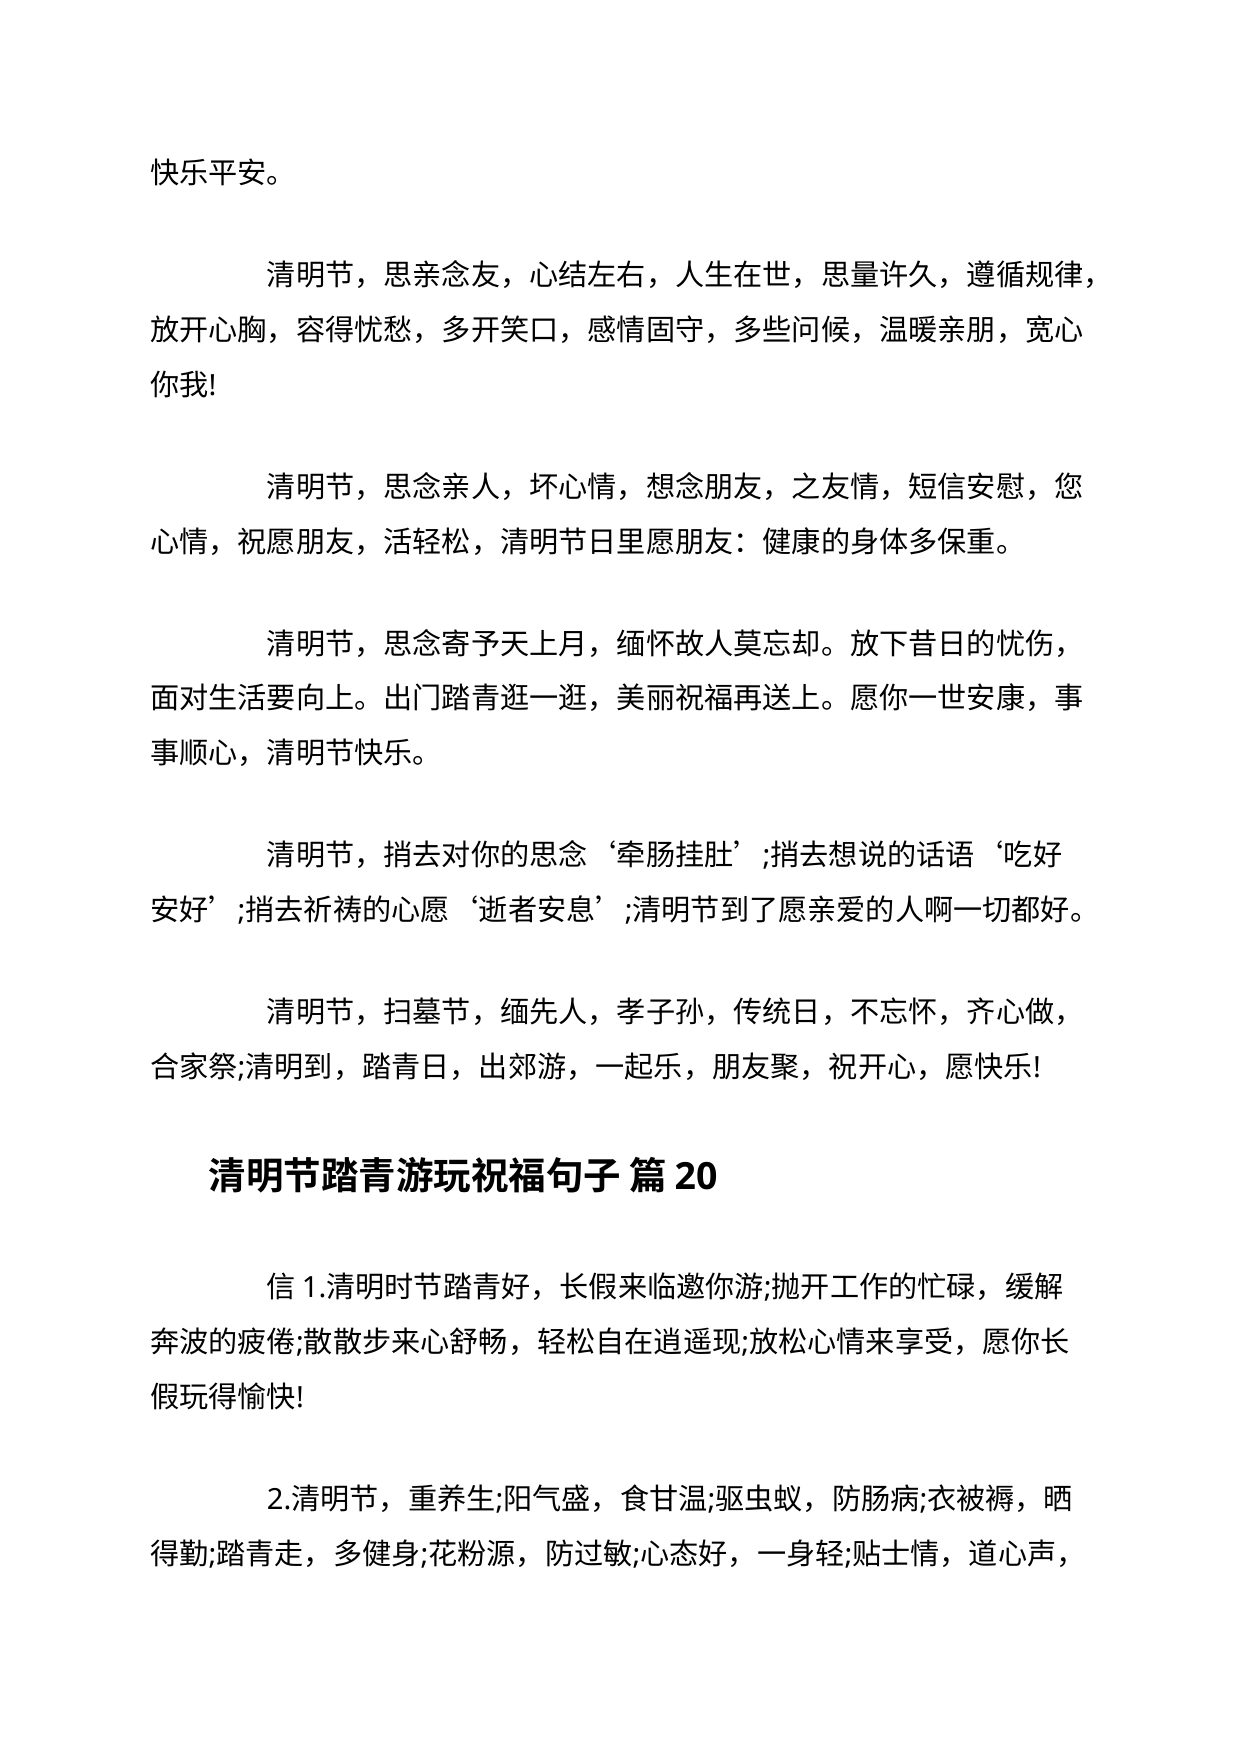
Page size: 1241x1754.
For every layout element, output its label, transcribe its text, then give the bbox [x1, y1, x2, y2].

text 清明节，思念寄予天上月，缅怀故人莫忘却。放下昔日的忧伤，面对生活要向上。出门踏青逛一逛，美丽祝福再送上。愿你一世安康，事事顺心，清明节快乐。 [150, 620, 1090, 772]
text 清明节，思念亲人，坏心情，想念朋友，之友情，短信安慰，您心情，祝愿朋友，活轻松，清明节日里愿朋友：健康的身体多保重。 [150, 463, 1090, 561]
text 清明节踏青游玩祝福句子 篇20 [150, 1146, 1090, 1200]
text 信1.清明时节踏青好，长假来临邀你游;抛开工作的忙碌，缓解奔波的疲倦;散散步来心舒畅，轻松自在逍遥现;放松心情来享受，愿你长假玩得愉快! [150, 1263, 1090, 1416]
text 清明节，捎去对你的思念‘牵肠挂肚’;捎去想说的话语‘吃好安好’;捎去祈祷的心愿‘逝者安息’;清明节到了愿亲爱的人啊一切都好。 [150, 832, 1090, 929]
text 清明节，扫墓节，缅先人，孝子孙，传统日，不忘怀，齐心做，合家祭;清明到，踏青日，出郊游，一起乐，朋友聚，祝开心，愿快乐! [150, 989, 1090, 1086]
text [150, 1475, 1090, 1573]
text 清明节，思亲念友，心结左右，人生在世，思量许久，遵循规律，放开心胸，容得忧愁，多开笑口，感情固守，多些问候，温暖亲朋，宽心你我! [150, 252, 1090, 404]
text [150, 150, 1090, 192]
